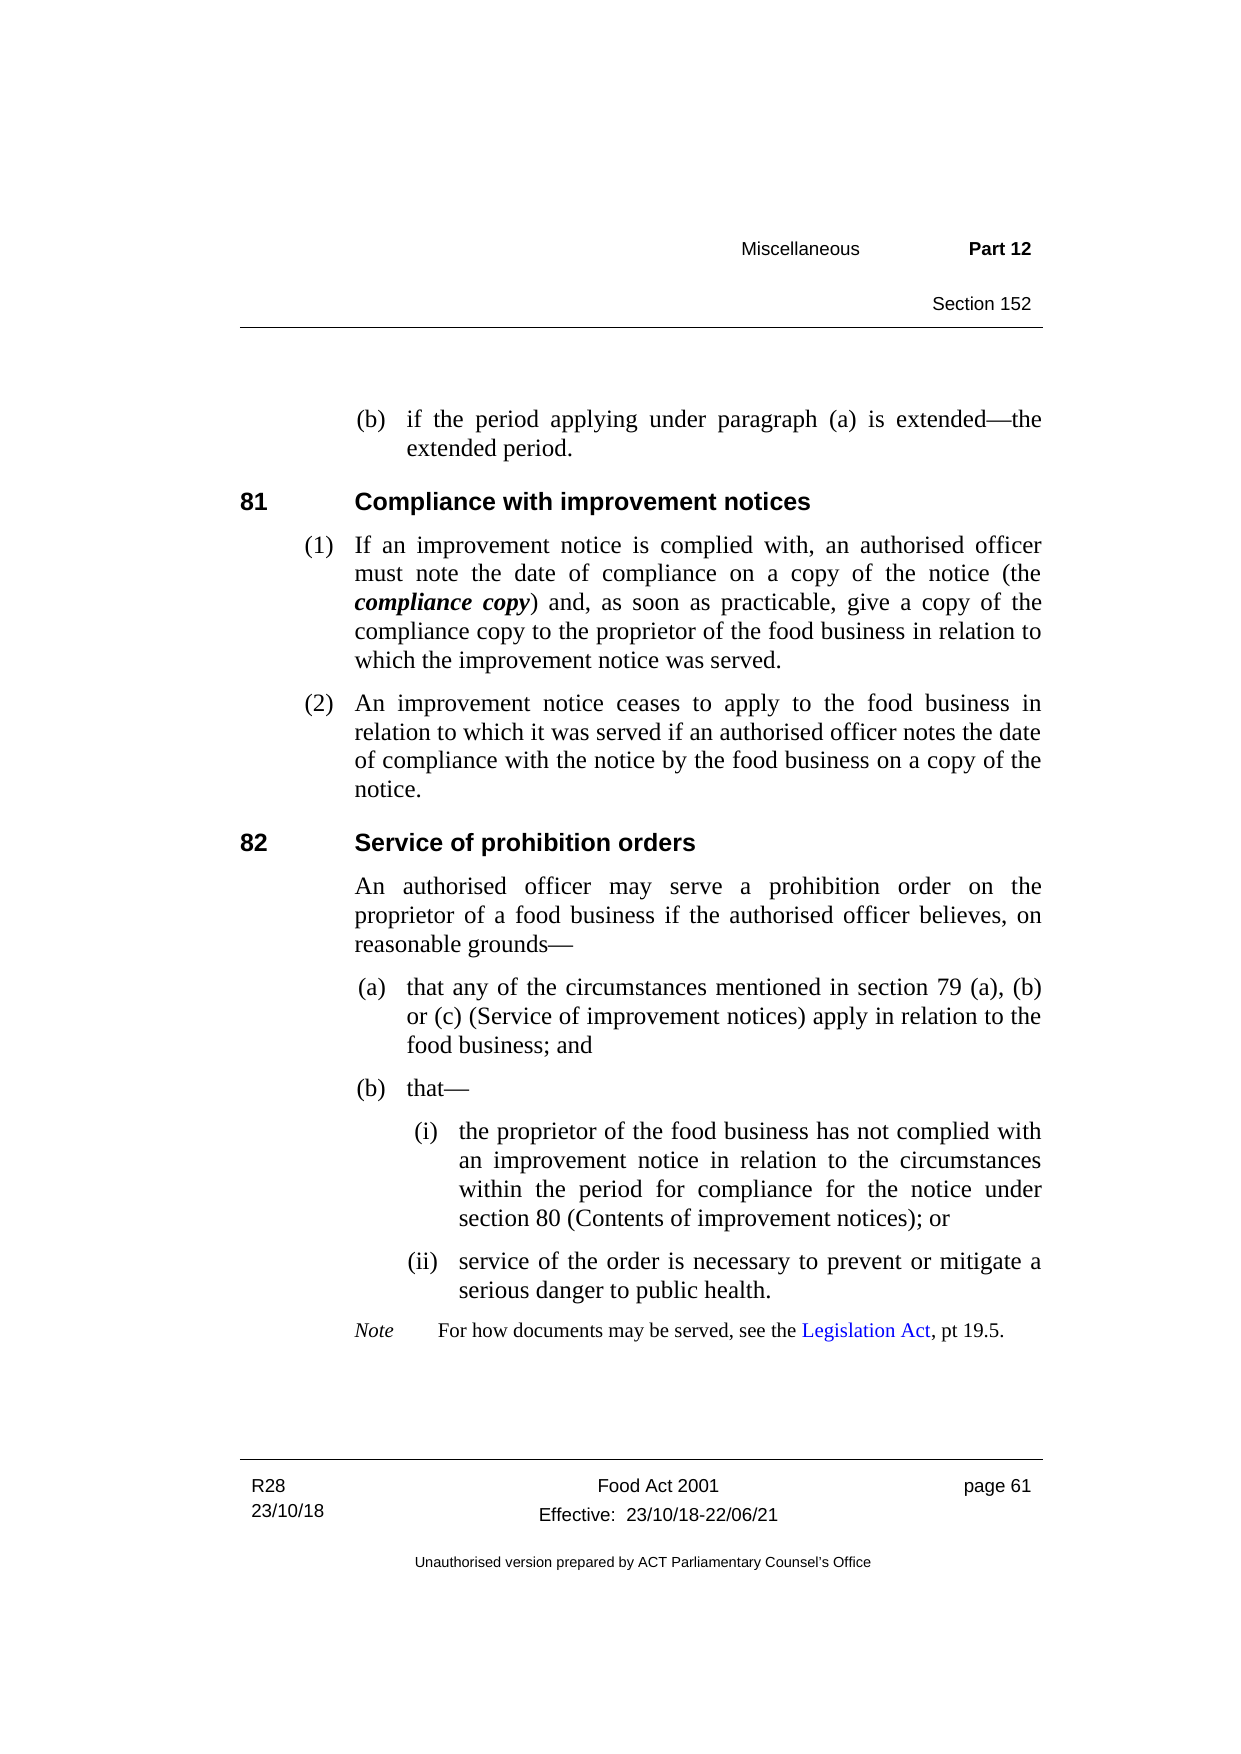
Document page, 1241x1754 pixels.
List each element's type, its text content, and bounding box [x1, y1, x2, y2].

text (b) that— [240, 1073, 1042, 1102]
text (ii) service of the order is necessary to prevent or mitigate a serious danger to public health. [240, 1246, 1042, 1303]
text An authorised officer may serve a prohibition order on the proprietor of a food business if the authorised officer believes, on reasonable grounds— [354, 871, 1042, 958]
text Note For how documents may be served, see the Legislation Act, pt 19.5. [354, 1318, 1042, 1342]
text (2) An improvement notice ceases to apply to the food business in relation to which it was served if an authorised officer notes the date of compliance with the notice by the food business on a copy of the notice. [240, 688, 1042, 803]
text (i) the proprietor of the food business has not complied with an improvement notice in relation to the circumstances within the period for compliance for the notice under section 80 (Contents of improvement notices); or [240, 1116, 1042, 1231]
text 81 Compliance with improvement notices [240, 486, 1042, 515]
text (1) If an improvement notice is complied with, an authorised officer must note the date of compliance on a copy of the notice (the compliance copy) and, as soon as practicable, give a copy of the compliance copy to the proprietor of the food business in relation to which the improvement notice was served. [240, 530, 1042, 673]
text (b) if the period applying under paragraph (a) is extended—the extended period. [240, 404, 1042, 461]
text (a) that any of the circumstances mentioned in section 79 (a), (b) or (c) (Service of improvement notices) apply in relation to the food business; and [240, 972, 1042, 1058]
text 82 Service of prohibition orders [240, 828, 1042, 857]
